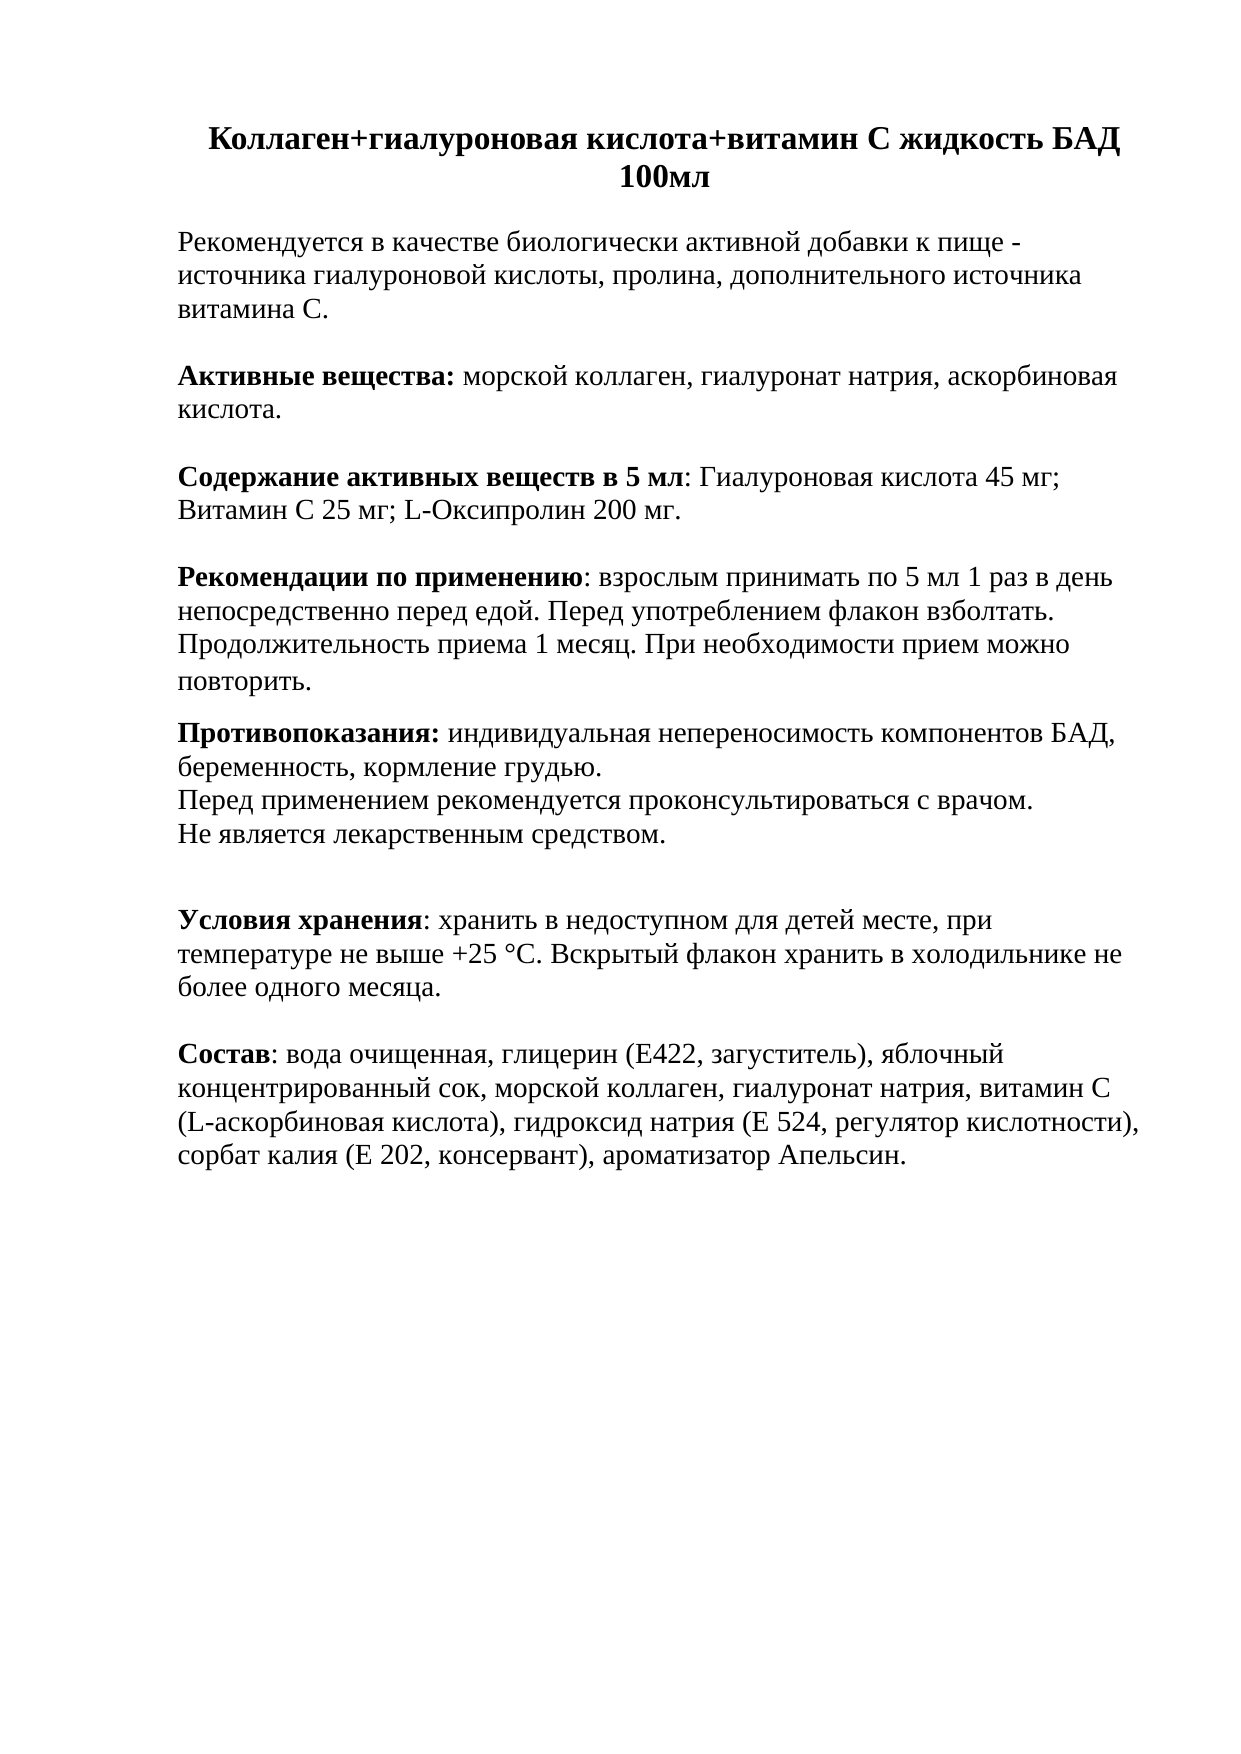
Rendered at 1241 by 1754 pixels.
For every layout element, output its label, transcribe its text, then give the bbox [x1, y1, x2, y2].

text Активные вещества: морской коллаген, гиалуронат натрия, аскорбиновая кислота. [177, 358, 1152, 425]
text Рекомендуется в качестве биологически активной добавки к пище - источника гиалуроновой кислоты, пролина, дополнительного источника витамина С. [177, 224, 1152, 324]
text Продолжительность приема 1 месяц. При необходимости прием можно повторить. [177, 626, 1152, 696]
text Коллаген+гиалуроновая кислота+витамин С жидкость БАД 100мл [177, 118, 1152, 195]
text Перед применением рекомендуется проконсультироваться с врачом. [177, 782, 1152, 816]
text Состав: вода очищенная, глицерин (Е422, загуститель), яблочный концентрированный сок, морской коллаген, гиалуронат натрия, витамин С (L-аскорбиновая кислота), гидроксид натрия (Е 524, регулятор кислотности), сорбат калия (Е 202, консервант), ароматизатор Апельсин. [177, 1037, 1152, 1199]
subtitle Условия хранения: хранить в недоступном для детей месте, при температуре не выше +25 °С. Вскрытый флакон хранить в холодильнике не более одного месяца. [177, 902, 1152, 1003]
text Не является лекарственным средством. [177, 816, 1152, 849]
text Противопоказания: индивидуальная непереносимость компонентов БАД, беременность, кормление грудью. [177, 715, 1152, 782]
text Содержание активных веществ в 5 мл: Гиалуроновая кислота 45 мг; Витамин С 25 мг; L-Оксипролин 200 мг. Рекомендации по применению: взрослым принимать по 5 мл 1 раз в день непосредственно перед едой. Перед употреблением флакон взболтать. [177, 425, 1152, 626]
